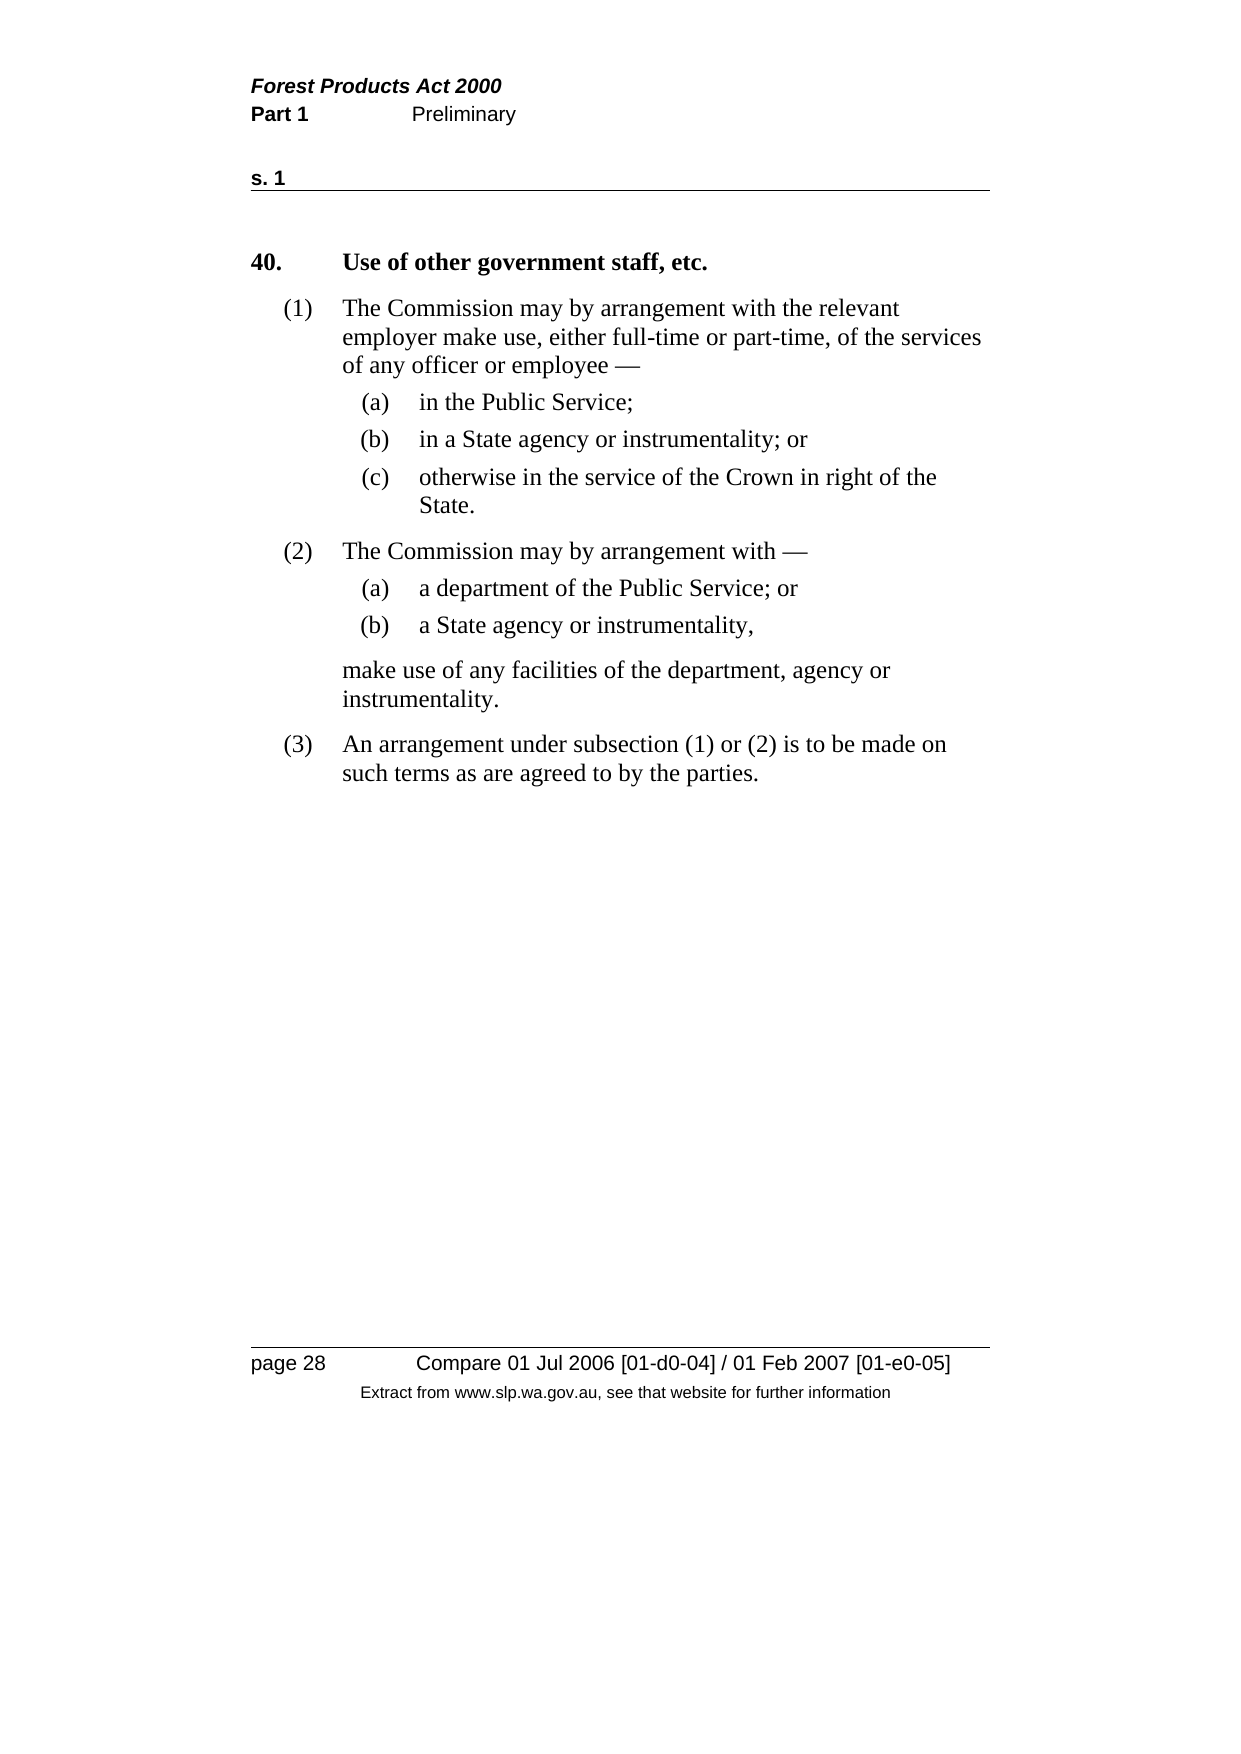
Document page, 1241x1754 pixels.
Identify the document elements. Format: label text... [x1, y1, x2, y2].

text (b) a State agency or instrumentality, [251, 610, 990, 639]
text (a) a department of the Public Service; or [251, 573, 990, 602]
text (3) An arrangement under subsection (1) or (2) is to be made on such terms as are agreed to by the parties. [251, 729, 990, 787]
text make use of any facilities of the department, agency or instrumentality. [251, 655, 990, 713]
text (a) in the Public Service; [251, 387, 990, 416]
text (1) The Commission may by arrangement with the relevant employer make use, either full-time or part-time, of the services of any officer or employee — [251, 293, 990, 379]
subtitle 40. Use of other government staff, etc. [251, 247, 990, 276]
text (2) The Commission may by arrangement with — [251, 536, 990, 564]
text (c) otherwise in the service of the Crown in right of the State. [251, 462, 990, 519]
text (b) in a State agency or instrumentality; or [251, 424, 990, 453]
